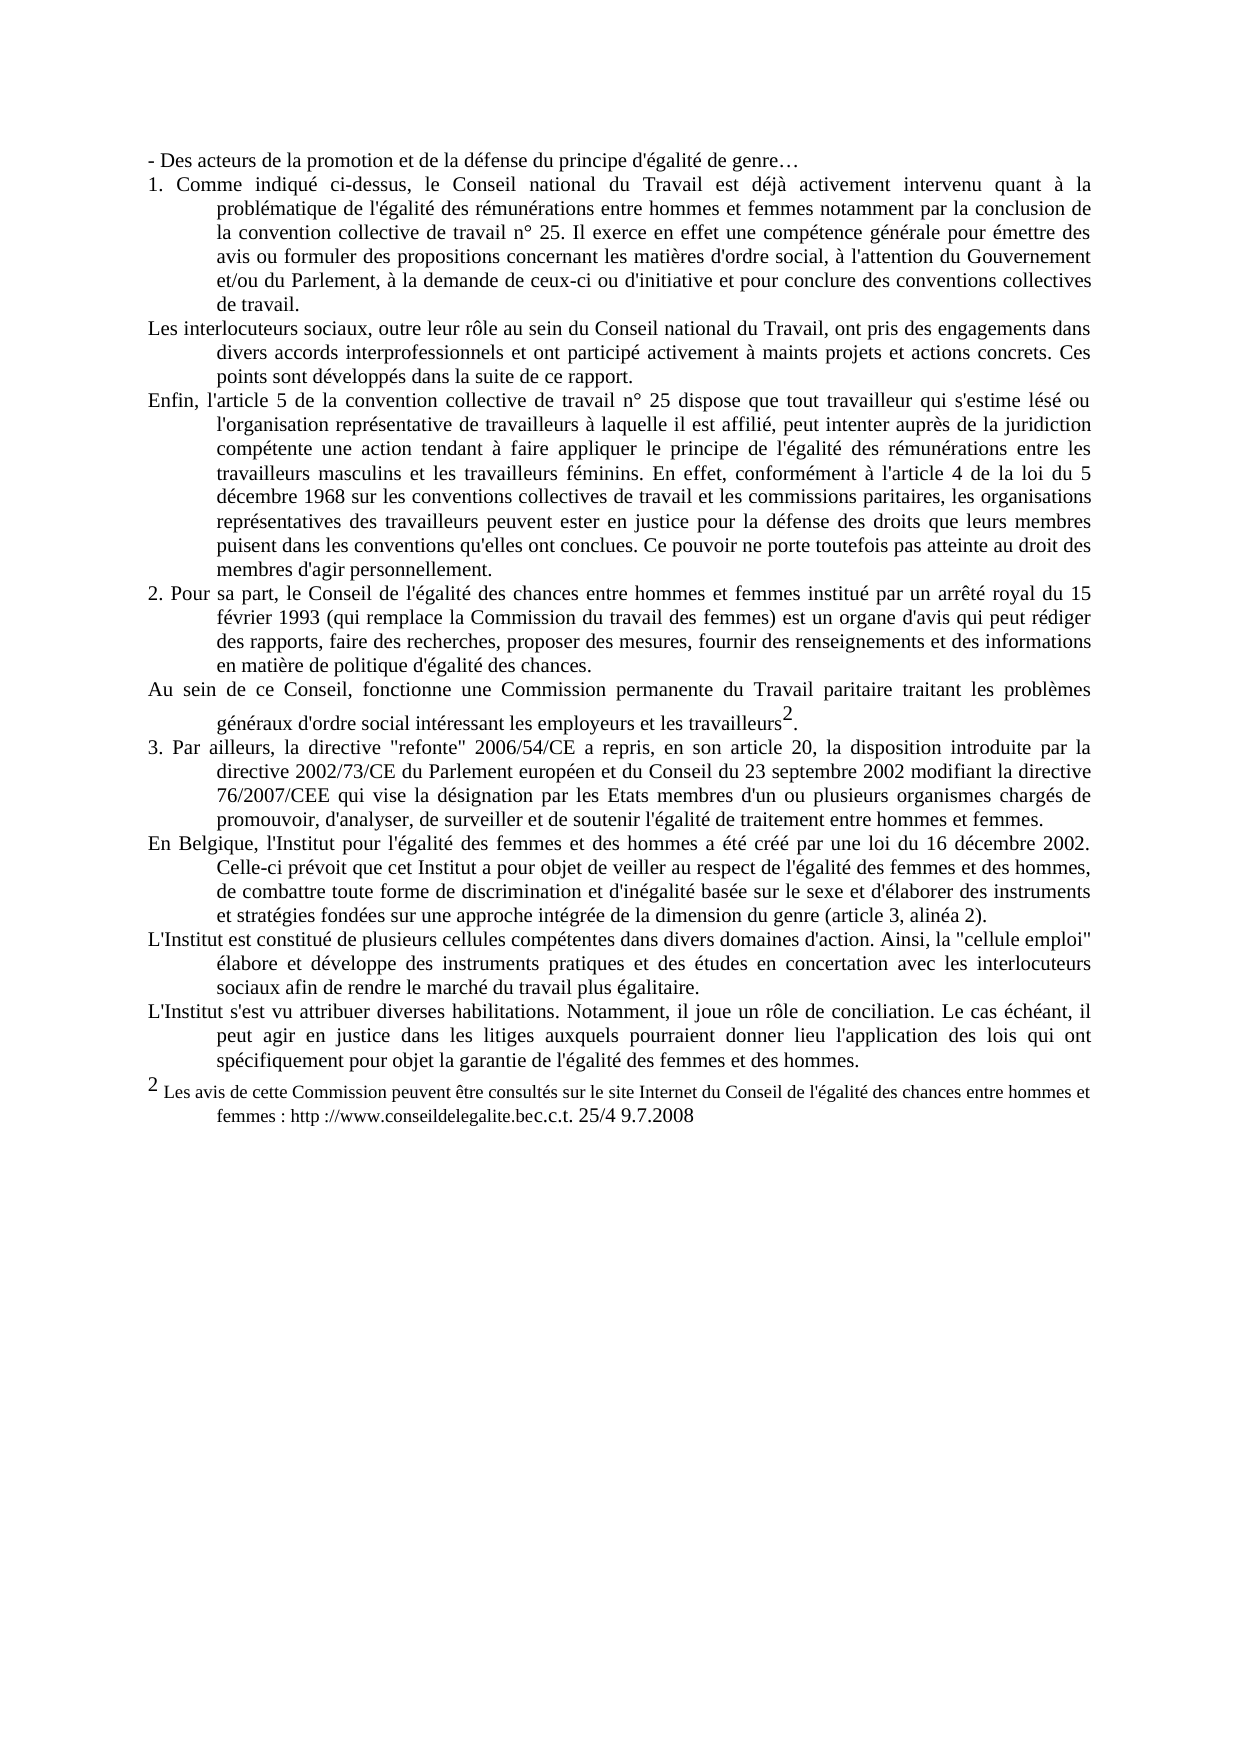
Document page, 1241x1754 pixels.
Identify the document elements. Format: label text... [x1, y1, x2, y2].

text 1. Comme indiqué ci-dessus, le Conseil national du Travail est déjà activement intervenu quant à la problématique de l'égalité des rémunérations entre hommes et femmes notamment par la conclusion de la convention collective de travail n° 25. Il exerce en effet une compétence générale pour émettre des avis ou formuler des propositions concernant les matières d'ordre social, à l'attention du Gouvernement et/ou du Parlement, à la demande de ceux-ci ou d'initiative et pour conclure des conventions collectives de travail. [148, 172, 1093, 316]
text Au sein de ce Conseil, fonctionne une Commission permanente du Travail paritaire traitant les problèmes généraux d'ordre social intéressant les employeurs et les travailleurs2. [148, 677, 1093, 735]
text En Belgique, l'Institut pour l'égalité des femmes et des hommes a été créé par une loi du 16 décembre 2002. Celle-ci prévoit que cet Institut a pour objet de veiller au respect de l'égalité des femmes et des hommes, de combattre toute forme de discrimination et d'inégalité basée sur le sexe et d'élaborer des instruments et stratégies fondées sur une approche intégrée de la dimension du genre (article 3, alinéa 2). [148, 831, 1093, 927]
text - Des acteurs de la promotion et de la défense du principe d'égalité de genre… [148, 148, 1093, 172]
text Les interlocuteurs sociaux, outre leur rôle au sein du Conseil national du Travail, ont pris des engagements dans divers accords interprofessionnels et ont participé activement à maints projets et actions concrets. Ces points sont développés dans la suite de ce rapport. [148, 316, 1093, 388]
text 2 Les avis de cette Commission peuvent être consultés sur le site Internet du Conseil de l'égalité des chances entre hommes et femmes : http ://www.conseildelegalite.bec.c.t. 25/4 9.7.2008 [148, 1072, 1093, 1127]
text 3. Par ailleurs, la directive "refonte" 2006/54/CE a repris, en son article 20, la disposition introduite par la directive 2002/73/CE du Parlement européen et du Conseil du 23 septembre 2002 modifiant la directive 76/2007/CEE qui vise la désignation par les Etats membres d'un ou plusieurs organismes chargés de promouvoir, d'analyser, de surveiller et de soutenir l'égalité de traitement entre hommes et femmes. [148, 735, 1093, 831]
text L'Institut s'est vu attribuer diverses habilitations. Notamment, il joue un rôle de conciliation. Le cas échéant, il peut agir en justice dans les litiges auxquels pourraient donner lieu l'application des lois qui ont spécifiquement pour objet la garantie de l'égalité des femmes et des hommes. [148, 999, 1093, 1072]
text L'Institut est constitué de plusieurs cellules compétentes dans divers domaines d'action. Ainsi, la "cellule emploi" élabore et développe des instruments pratiques et des études en concertation avec les interlocuteurs sociaux afin de rendre le marché du travail plus égalitaire. [148, 927, 1093, 999]
text 2. Pour sa part, le Conseil de l'égalité des chances entre hommes et femmes institué par un arrêté royal du 15 février 1993 (qui remplace la Commission du travail des femmes) est un organe d'avis qui peut rédiger des rapports, faire des recherches, proposer des mesures, fournir des renseignements et des informations en matière de politique d'égalité des chances. [148, 581, 1093, 677]
text Enfin, l'article 5 de la convention collective de travail n° 25 dispose que tout travailleur qui s'estime lésé ou l'organisation représentative de travailleurs à laquelle il est affilié, peut intenter auprès de la juridiction compétente une action tendant à faire appliquer le principe de l'égalité des rémunérations entre les travailleurs masculins et les travailleurs féminins. En effet, conformément à l'article 4 de la loi du 5 décembre 1968 sur les conventions collectives de travail et les commissions paritaires, les organisations représentatives des travailleurs peuvent ester en justice pour la défense des droits que leurs membres puisent dans les conventions qu'elles ont conclues. Ce pouvoir ne porte toutefois pas atteinte au droit des membres d'agir personnellement. [148, 388, 1093, 581]
